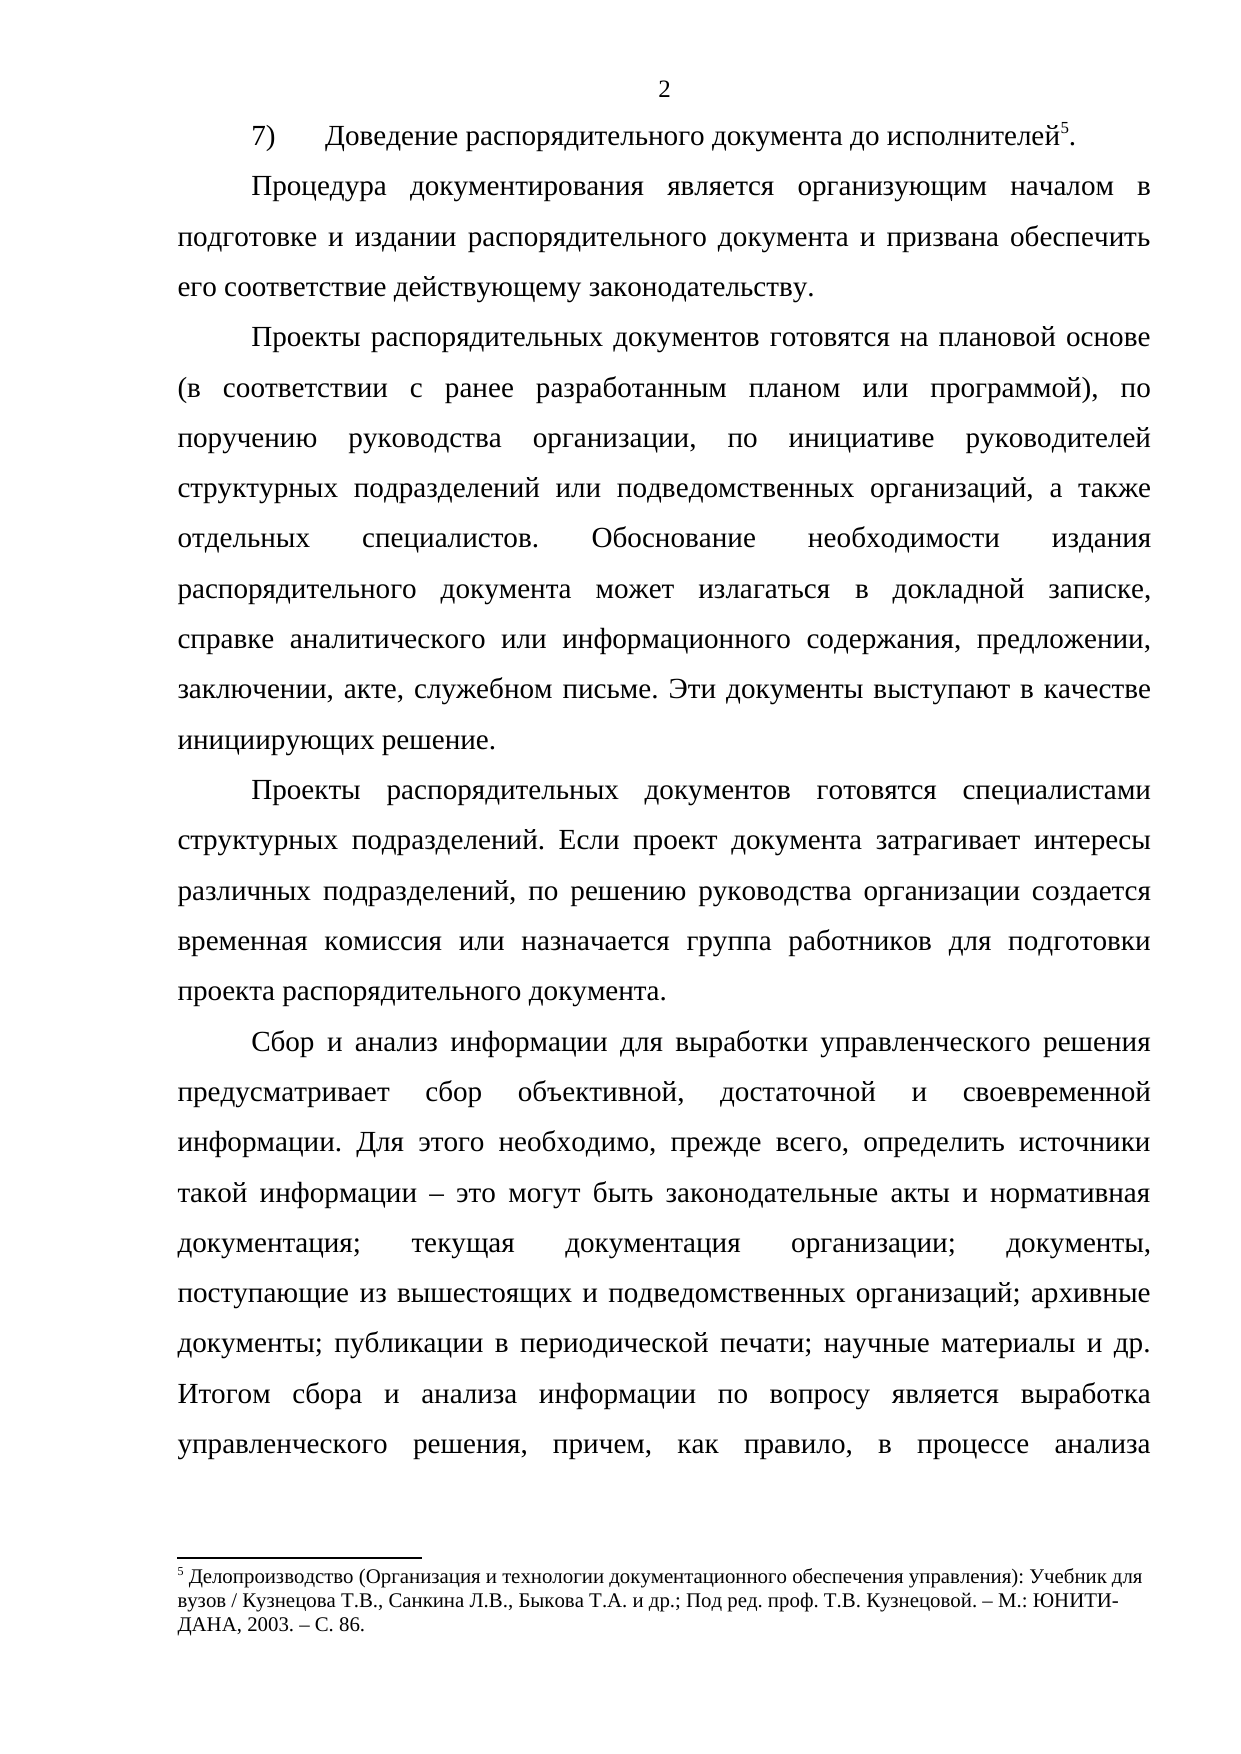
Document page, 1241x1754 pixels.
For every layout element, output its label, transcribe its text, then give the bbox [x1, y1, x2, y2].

text Процедура документирования является организующим началом в подготовке и издании распорядительного документа и призвана обеспечить его соответствие действующему законодательству. [177, 168, 1152, 303]
list Доведение распорядительного документа до исполнителей. [177, 118, 1152, 152]
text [177, 1024, 1152, 1460]
text Проекты распорядительных документов готовятся на плановой основе (в соответствии с ранее разработанным планом или программой), по поручению руководства организации, по инициативе руководителей структурных подразделений или подведомственных организаций, а также отдельных специалистов. Обоснование необходимости издания распорядительного документа может излагаться в докладной записке, справке аналитического или информационного содержания, предложении, заключении, акте, служебном письме. Эти документы выступают в качестве инициирующих решение. [177, 319, 1152, 755]
text Проекты распорядительных документов готовятся специалистами структурных подразделений. Если проект документа затрагивает интересы различных подразделений, по решению руководства организации создается временная комиссия или назначается группа работников для подготовки проекта распорядительного документа. [177, 772, 1152, 1007]
